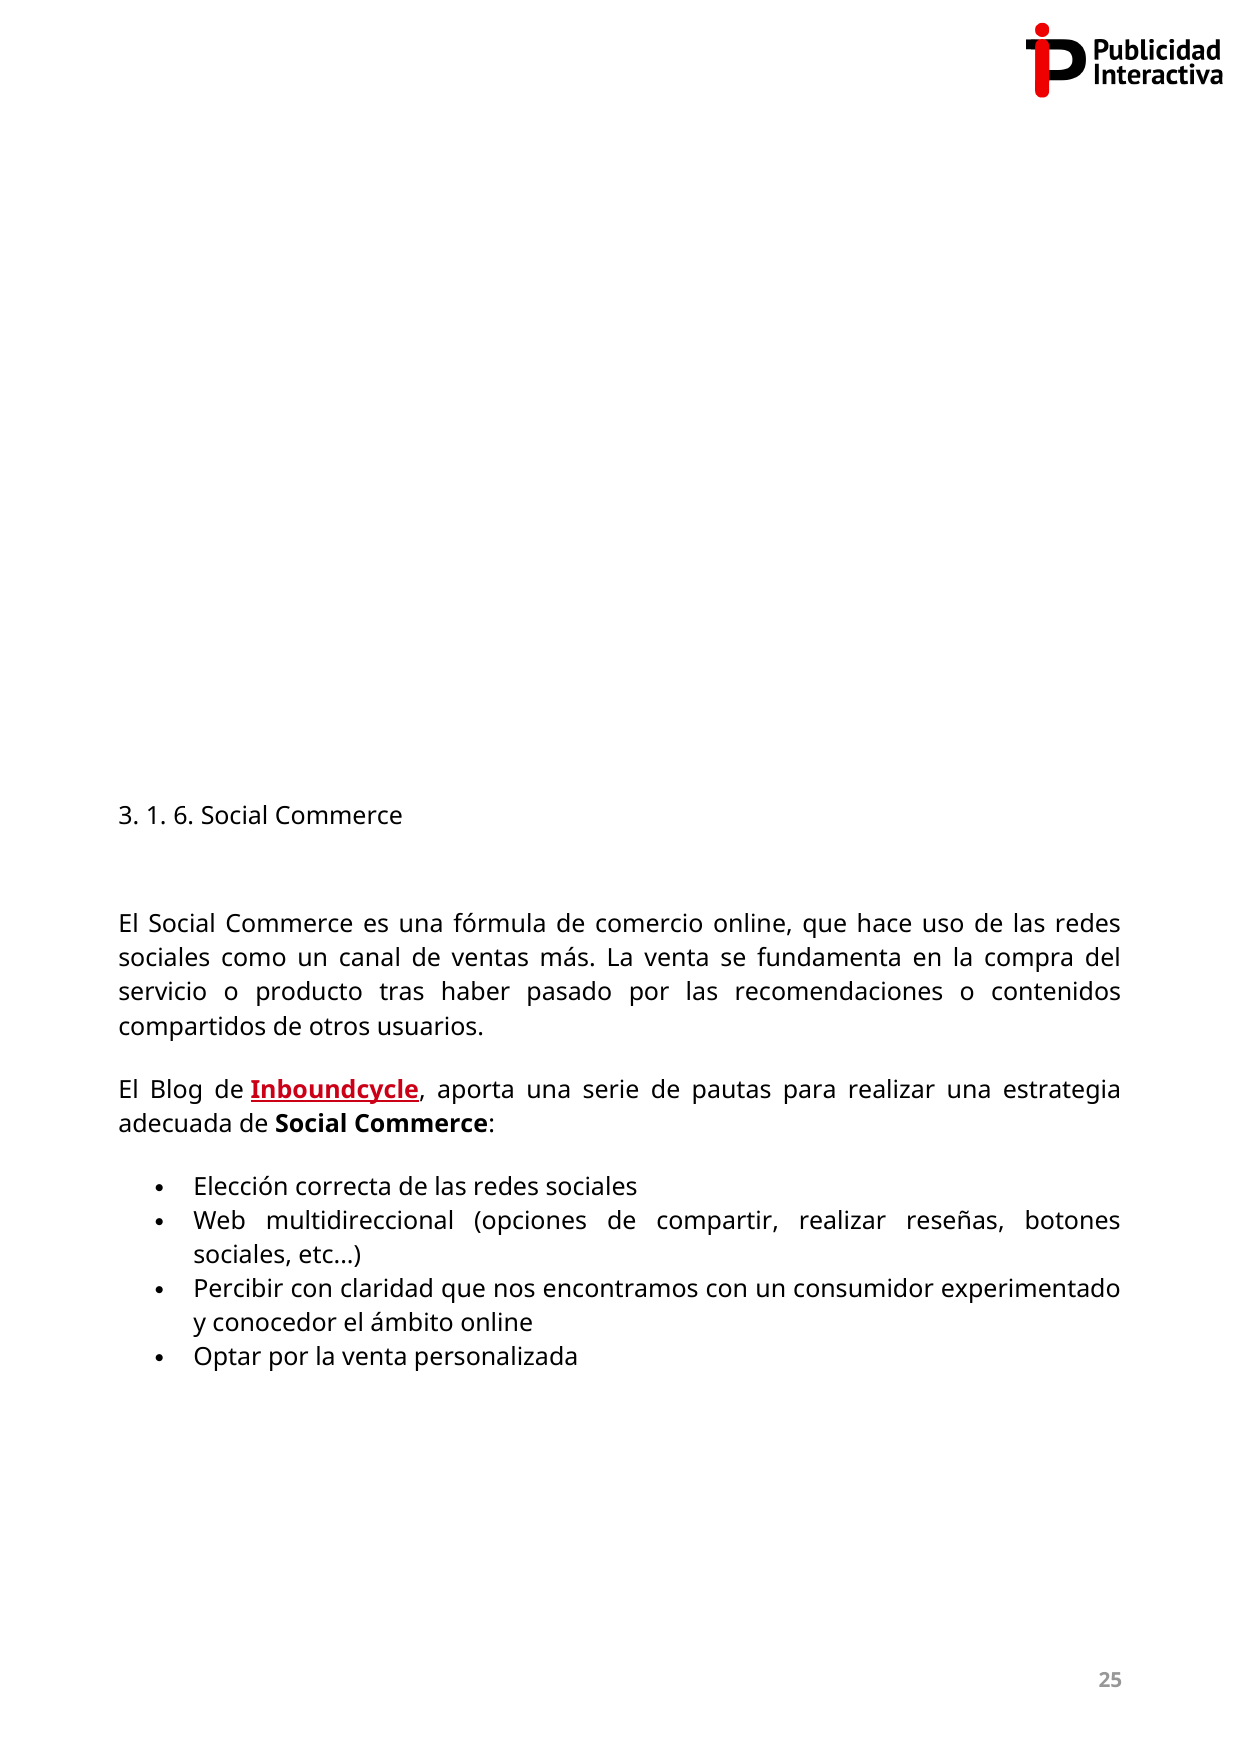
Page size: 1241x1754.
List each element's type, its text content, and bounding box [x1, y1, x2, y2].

list Elección correcta de las redes sociales [156, 1169, 1122, 1203]
list Percibir con claridad que nos encontramos con un consumidor experimentado y conocedor el ámbito online [156, 1271, 1122, 1339]
text El Blog de Inboundcycle, aporta una serie de pautas para realizar una estrategia adecuada de Social Commerce: [118, 1071, 1122, 1139]
list Optar por la venta personalizada [156, 1339, 1122, 1373]
text El Social Commerce es una fórmula de comercio online, que hace uso de las redes sociales como un canal de ventas más. La venta se fundamenta en la compra del servicio o producto tras haber pasado por las recomendaciones o contenidos compartidos de otros usuarios. [118, 906, 1122, 1042]
text 3. 1. 6. Social Commerce [118, 800, 1122, 831]
list Web multidireccional (opciones de compartir, realizar reseñas, botones sociales, etc...) [156, 1203, 1122, 1271]
picture [1021, 18, 1231, 104]
